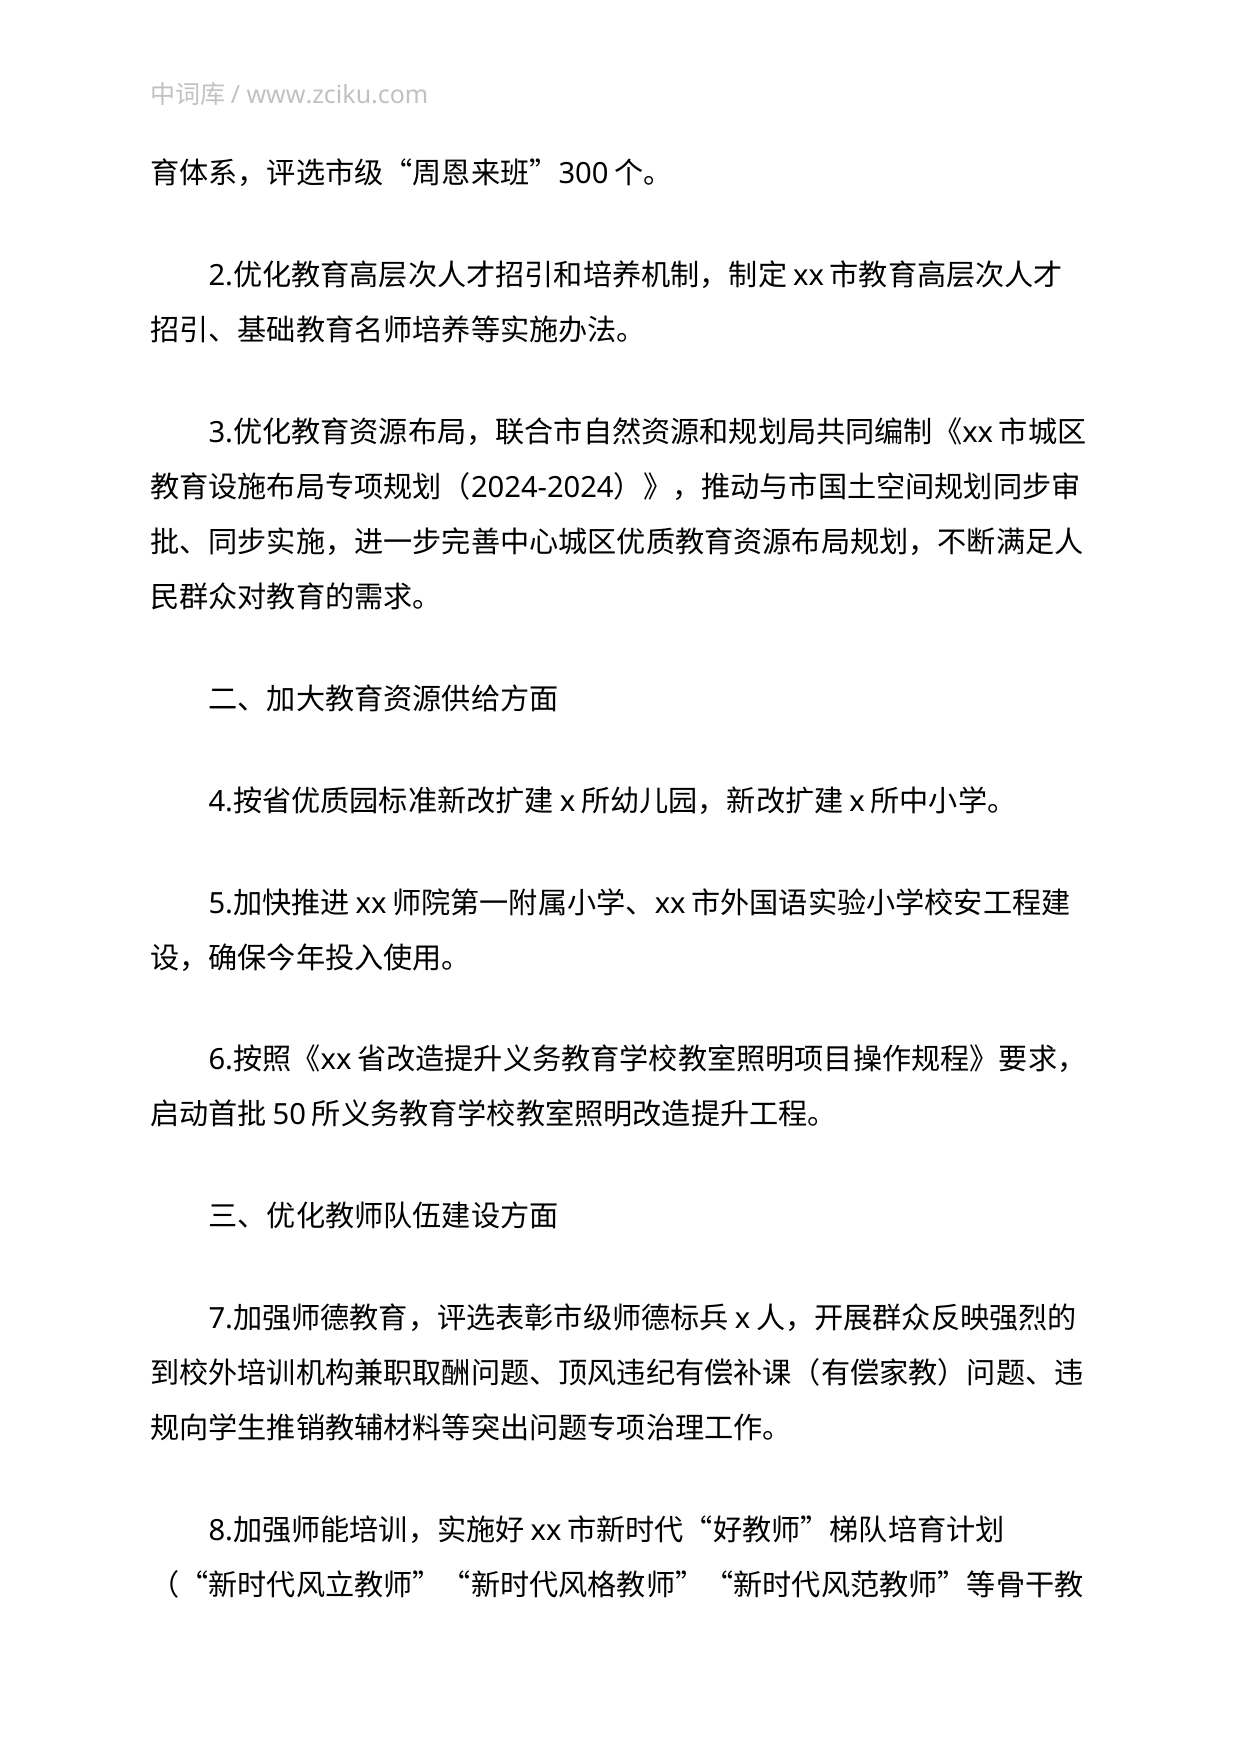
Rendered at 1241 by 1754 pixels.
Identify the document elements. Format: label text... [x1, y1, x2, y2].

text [150, 1506, 1090, 1604]
text 4.按省优质园标准新改扩建x所幼儿园，新改扩建x所中小学。 [150, 777, 1090, 819]
text 2.优化教育高层次人才招引和培养机制，制定xx市教育高层次人才招引、基础教育名师培养等实施办法。 [150, 252, 1090, 349]
text 二、加大教育资源供给方面 [150, 675, 1090, 718]
text 3.优化教育资源布局，联合市自然资源和规划局共同编制《xx市城区教育设施布局专项规划（2024-2024）》，推动与市国土空间规划同步审批、同步实施，进一步完善中心城区优质教育资源布局规划，不断满足人民群众对教育的需求。 [150, 409, 1090, 616]
text 5.加快推进xx师院第一附属小学、xx市外国语实验小学校安工程建设，确保今年投入使用。 [150, 879, 1090, 976]
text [150, 150, 1090, 192]
text 7.加强师德教育，评选表彰市级师德标兵x人，开展群众反映强烈的到校外培训机构兼职取酬问题、顶风违纪有偿补课（有偿家教）问题、违规向学生推销教辅材料等突出问题专项治理工作。 [150, 1295, 1090, 1447]
text 6.按照《xx省改造提升义务教育学校教室照明项目操作规程》要求，启动首批50所义务教育学校教室照明改造提升工程。 [150, 1036, 1090, 1133]
text 三、优化教师队伍建设方面 [150, 1193, 1090, 1235]
